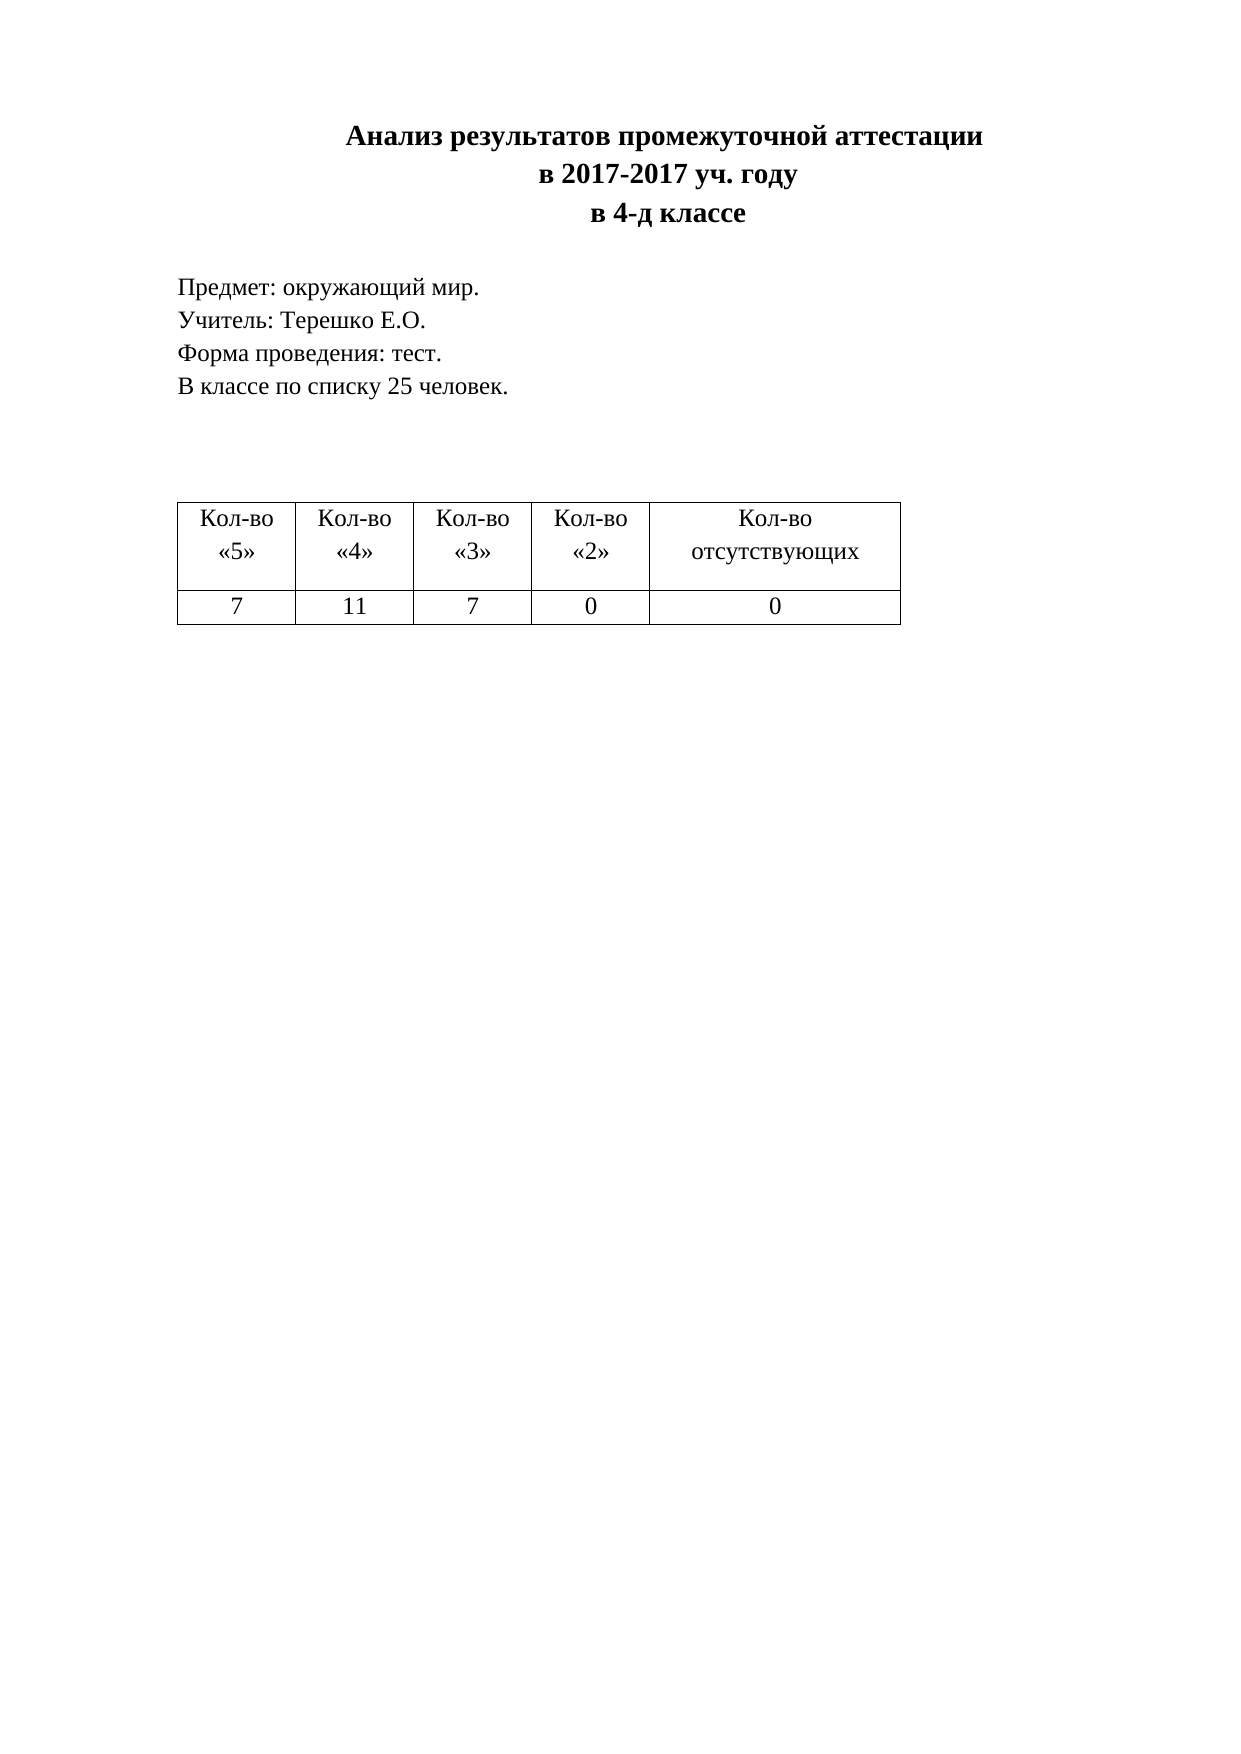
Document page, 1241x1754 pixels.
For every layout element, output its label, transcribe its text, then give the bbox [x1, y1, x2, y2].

table_header Кол-во «2» [532, 503, 649, 590]
list Анализ результатов промежуточной аттестации [177, 118, 1152, 152]
table_cell 7 [414, 591, 531, 623]
table_cell 0 [532, 591, 649, 623]
table_header Кол-во «4» [296, 503, 413, 590]
list Предмет: окружающий мир. [177, 272, 1152, 301]
table_cell 7 [178, 591, 295, 623]
list Форма проведения: тест. [177, 338, 1152, 367]
table_cell 11 [296, 591, 413, 623]
list в 2017-2017 уч. году [177, 157, 1152, 190]
table_header Кол-во отсутствующих [650, 503, 900, 590]
list в 4-д классе [177, 195, 1152, 229]
list В классе по списку 25 человек. [177, 371, 1152, 400]
table_cell 0 [650, 591, 900, 623]
table_header Кол-во «5» [178, 503, 295, 590]
table_header Кол-во «3» [414, 503, 531, 590]
list Учитель: Терешко Е.О. [177, 305, 1152, 334]
